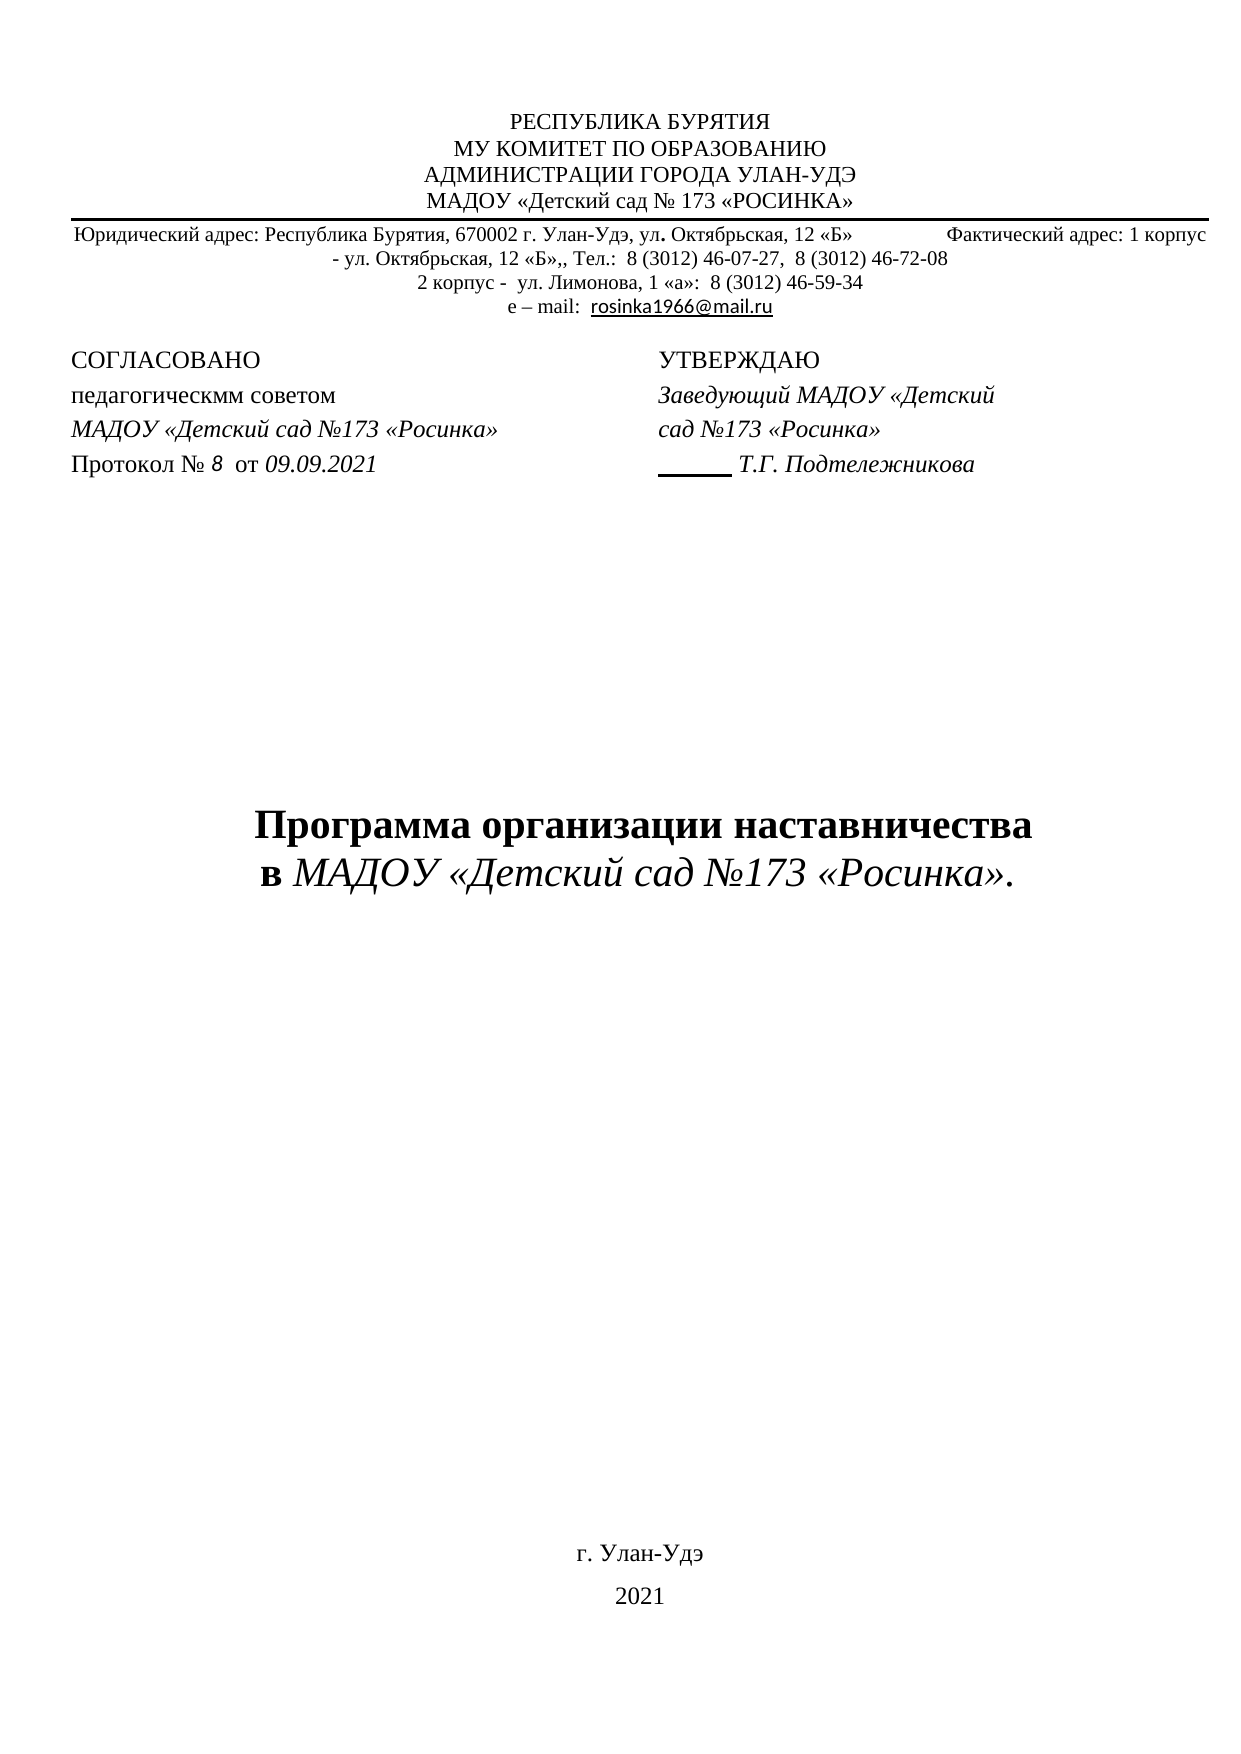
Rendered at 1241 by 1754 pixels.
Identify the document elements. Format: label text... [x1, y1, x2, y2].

text 2 корпус - ул. Лимонова, 1 «а»: 8 (3012) 46-59-34 [71, 269, 1209, 294]
text г. Улан-Удэ [71, 1538, 1209, 1567]
subtitle Программа организации наставничества [155, 800, 1132, 848]
text АДМИНИСТРАЦИИ ГОРОДА УЛАН-УДЭ [71, 161, 1209, 187]
table_header УТВЕРЖДАЮ Заведующий МАДОУ «Детский сад №173 «Росинка» Т.Г. Подтележникова [647, 345, 1045, 518]
text e – mail: rosinka1966@mail.ru [71, 294, 1209, 319]
text МАДОУ «Детский сад № 173 «РОСИНКА» [71, 187, 1209, 214]
table_header СОГЛАСОВАНО педагогическмм советом МАДОУ «Детский сад №173 «Росинка» Протокол № 8 от 09.09.2021 [71, 345, 647, 518]
text РЕСПУБЛИКА БУРЯТИЯ [71, 108, 1209, 135]
text в МАДОУ «Детский сад №173 «Росинка». [71, 848, 1209, 896]
text МУ КОМИТЕТ ПО ОБРАЗОВАНИЮ [71, 135, 1209, 161]
text 2021 [71, 1581, 1209, 1610]
text Юридический адрес: Республика Бурятия, 670002 г. Улан-Удэ, ул. Октябрьская, 12 «Б» Фактический адрес: 1 корпус - ул. Октябрьская, 12 «Б»,, Тел.: 8 (3012) 46-07-27, 8 (3012) 46-72-08 [71, 221, 1209, 269]
